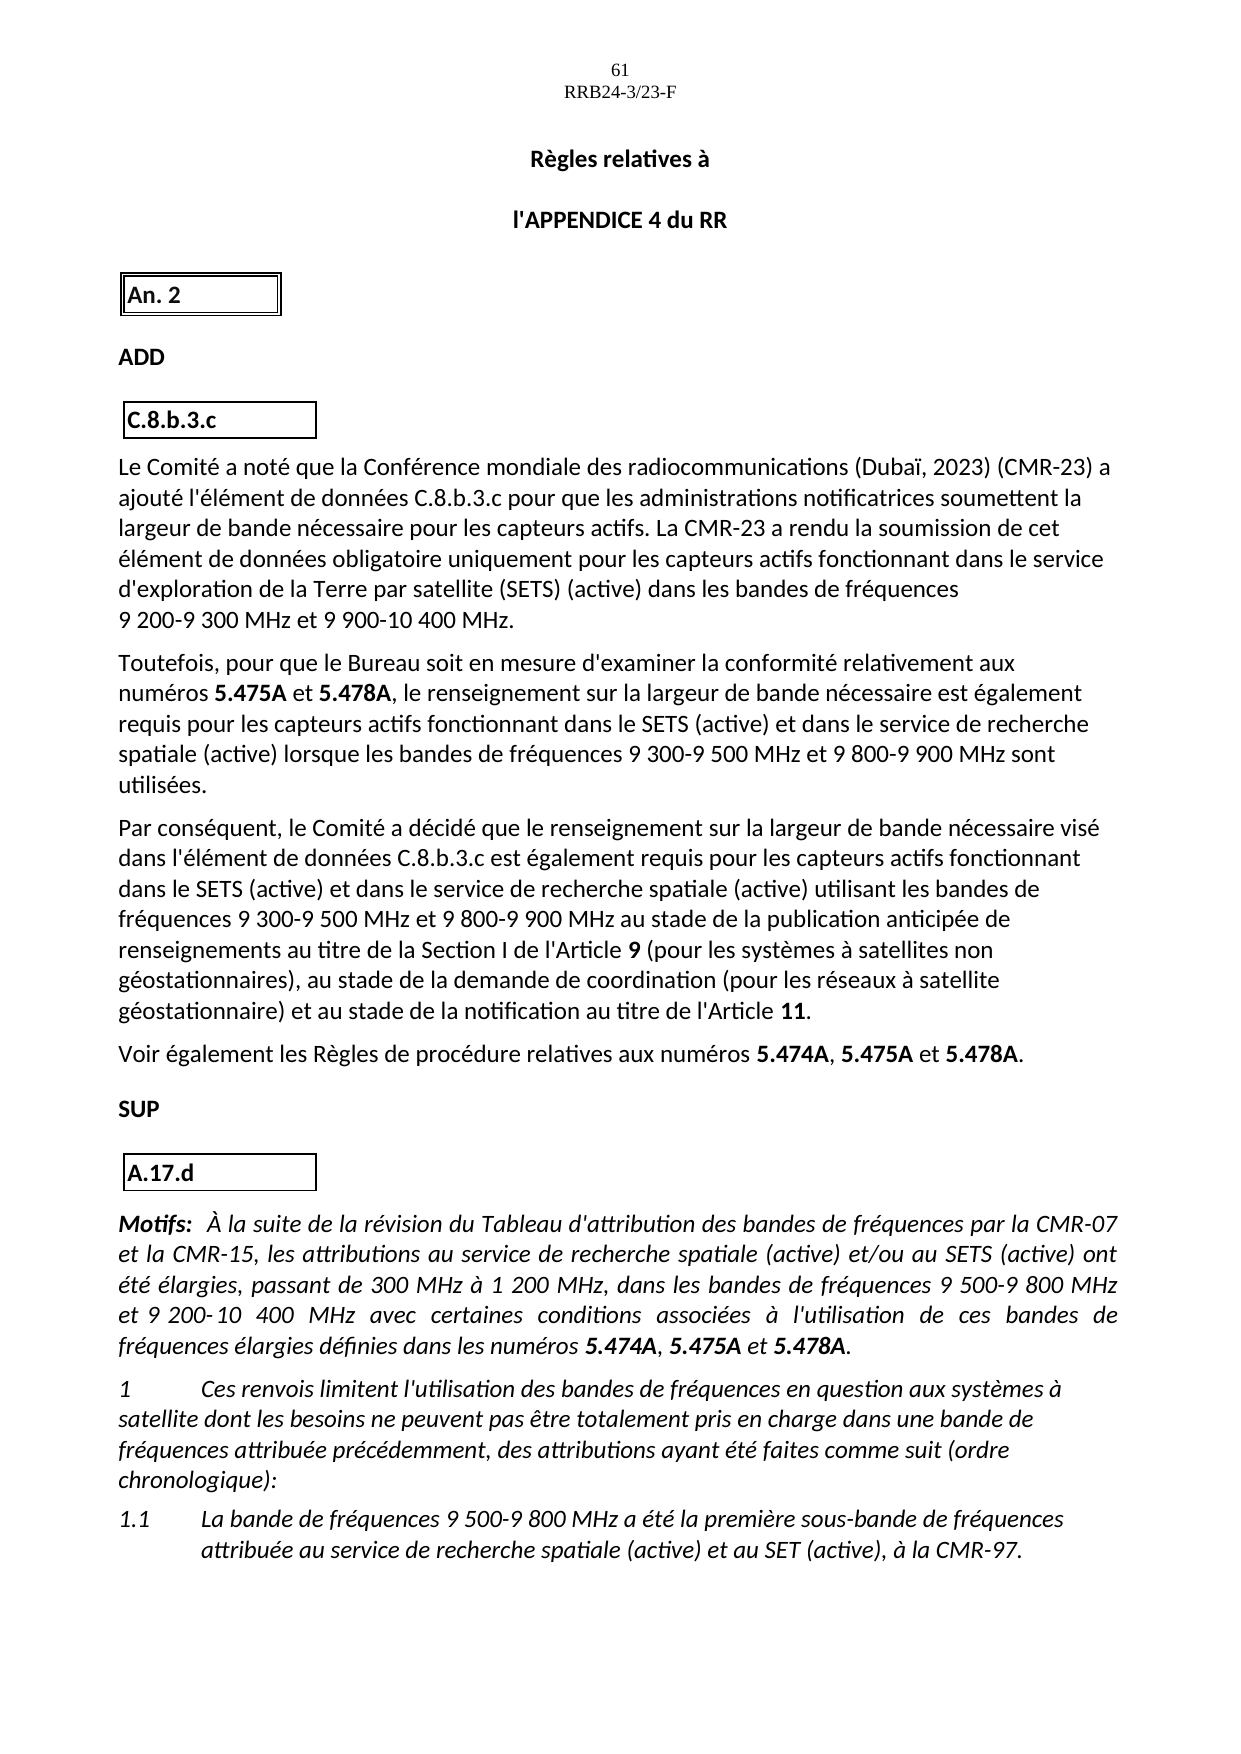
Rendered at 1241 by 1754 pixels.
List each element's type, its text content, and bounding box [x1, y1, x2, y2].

title Règles relatives à l'APPENDICE 4 du RR [118, 143, 1122, 235]
text Voir également les Règles de procédure relatives aux numéros 5.474A, 5.475A et 5.478A. [118, 1038, 1122, 1069]
text 1 Ces renvois limitent l'utilisation des bandes de fréquences en question aux systèmes à satellite dont les besoins ne peuvent pas être totalement pris en charge dans une bande de fréquences attribuée précédemment, des attributions ayant été faites comme suit (ordre chronologique): [118, 1373, 1122, 1495]
text Le Comité a noté que la Conférence mondiale des radiocommunications (Dubaï, 2023) (CMR-23) a ajouté l'élément de données C.8.b.3.c pour que les administrations notificatrices soumettent la largeur de bande nécessaire pour les capteurs actifs. La CMR-23 a rendu la soumission de cet élément de données obligatoire uniquement pour les capteurs actifs fonctionnant dans le service d'exploration de la Terre par satellite (SETS) (active) dans les bandes de fréquences 9 200-9 300 MHz et 9 900-10 400 MHz. [118, 451, 1122, 634]
text C.8.b.3.c [125, 403, 315, 437]
text SUP [118, 1094, 1122, 1124]
text Motifs: À la suite de la révision du Tableau d'attribution des bandes de fréquences par la CMR-07 et la CMR-15, les attributions au service de recherche spatiale (active) et/ou au SETS (active) ont été élargies, passant de 300 MHz à 1 200 MHz, dans les bandes de fréquences 9 500-9 800 MHz et 9 200-10 400 MHz avec certaines conditions associées à l'utilisation de ces bandes de fréquences élargies définies dans les numéros 5.474A, 5.475A et 5.478A. [118, 1208, 1122, 1360]
text 1.1 La bande de fréquences 9 500-9 800 MHz a été la première sous-bande de fréquences attribuée au service de recherche spatiale (active) et au SET (active), à la CMR-97. [118, 1503, 1122, 1564]
text ADD [118, 341, 1122, 372]
text A.17.d [125, 1155, 315, 1190]
text Toutefois, pour que le Bureau soit en mesure d'examiner la conformité relativement aux numéros 5.475A et 5.478A, le renseignement sur la largeur de bande nécessaire est également requis pour les capteurs actifs fonctionnant dans le SETS (active) et dans le service de recherche spatiale (active) lorsque les bandes de fréquences 9 300-9 500 MHz et 9 800-9 900 MHz sont utilisées. [118, 647, 1122, 799]
text Par conséquent, le Comité a décidé que le renseignement sur la largeur de bande nécessaire visé dans l'élément de données C.8.b.3.c est également requis pour les capteurs actifs fonctionnant dans le SETS (active) et dans le service de recherche spatiale (active) utilisant les bandes de fréquences 9 300-9 500 MHz et 9 800-9 900 MHz au stade de la publication anticipée de renseignements au titre de la Section I de l'Article 9 (pour les systèmes à satellites non géostationnaires), au stade de la demande de coordination (pour les réseaux à satellite géostationnaire) et au stade de la notification au titre de l'Article 11. [118, 812, 1122, 1026]
